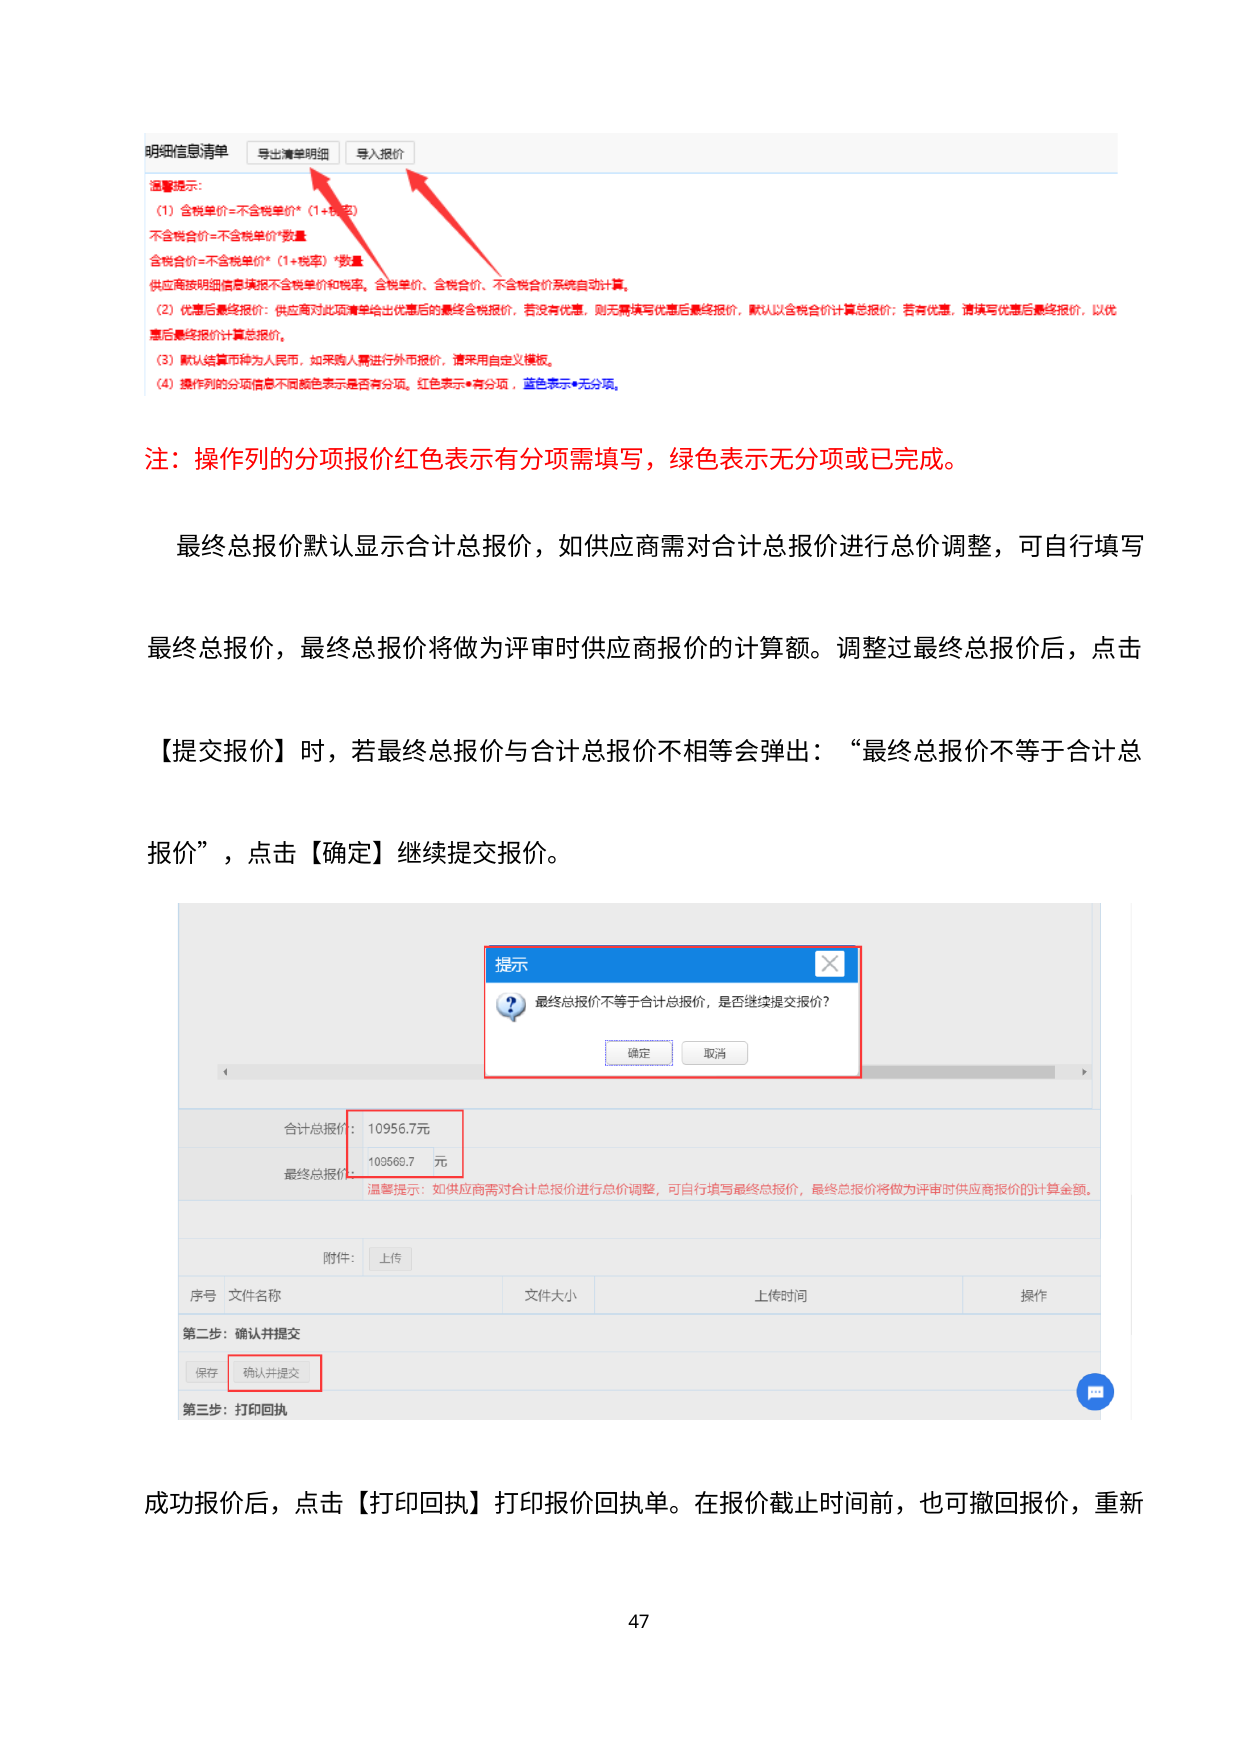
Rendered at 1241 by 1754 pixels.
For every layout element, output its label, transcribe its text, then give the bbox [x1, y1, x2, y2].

text 注：操作列的分项报价红色表示有分项需填写，绿色表示无分项或已完成。 [94, 423, 1146, 492]
text 最终总报价默认显示合计总报价，如供应商需对合计总报价进行总价调整，可自行填写最终总报价，最终总报价将做为评审时供应商报价的计算额。调整过最终总报价后，点击【提交报价】时，若最终总报价与合计总报价不相等会弹出：“最终总报价不等于合计总报价”，点击【确定】继续提交报价。 [147, 510, 1146, 886]
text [94, 1468, 1146, 1536]
picture [144, 133, 1118, 396]
picture [94, 903, 1132, 1420]
